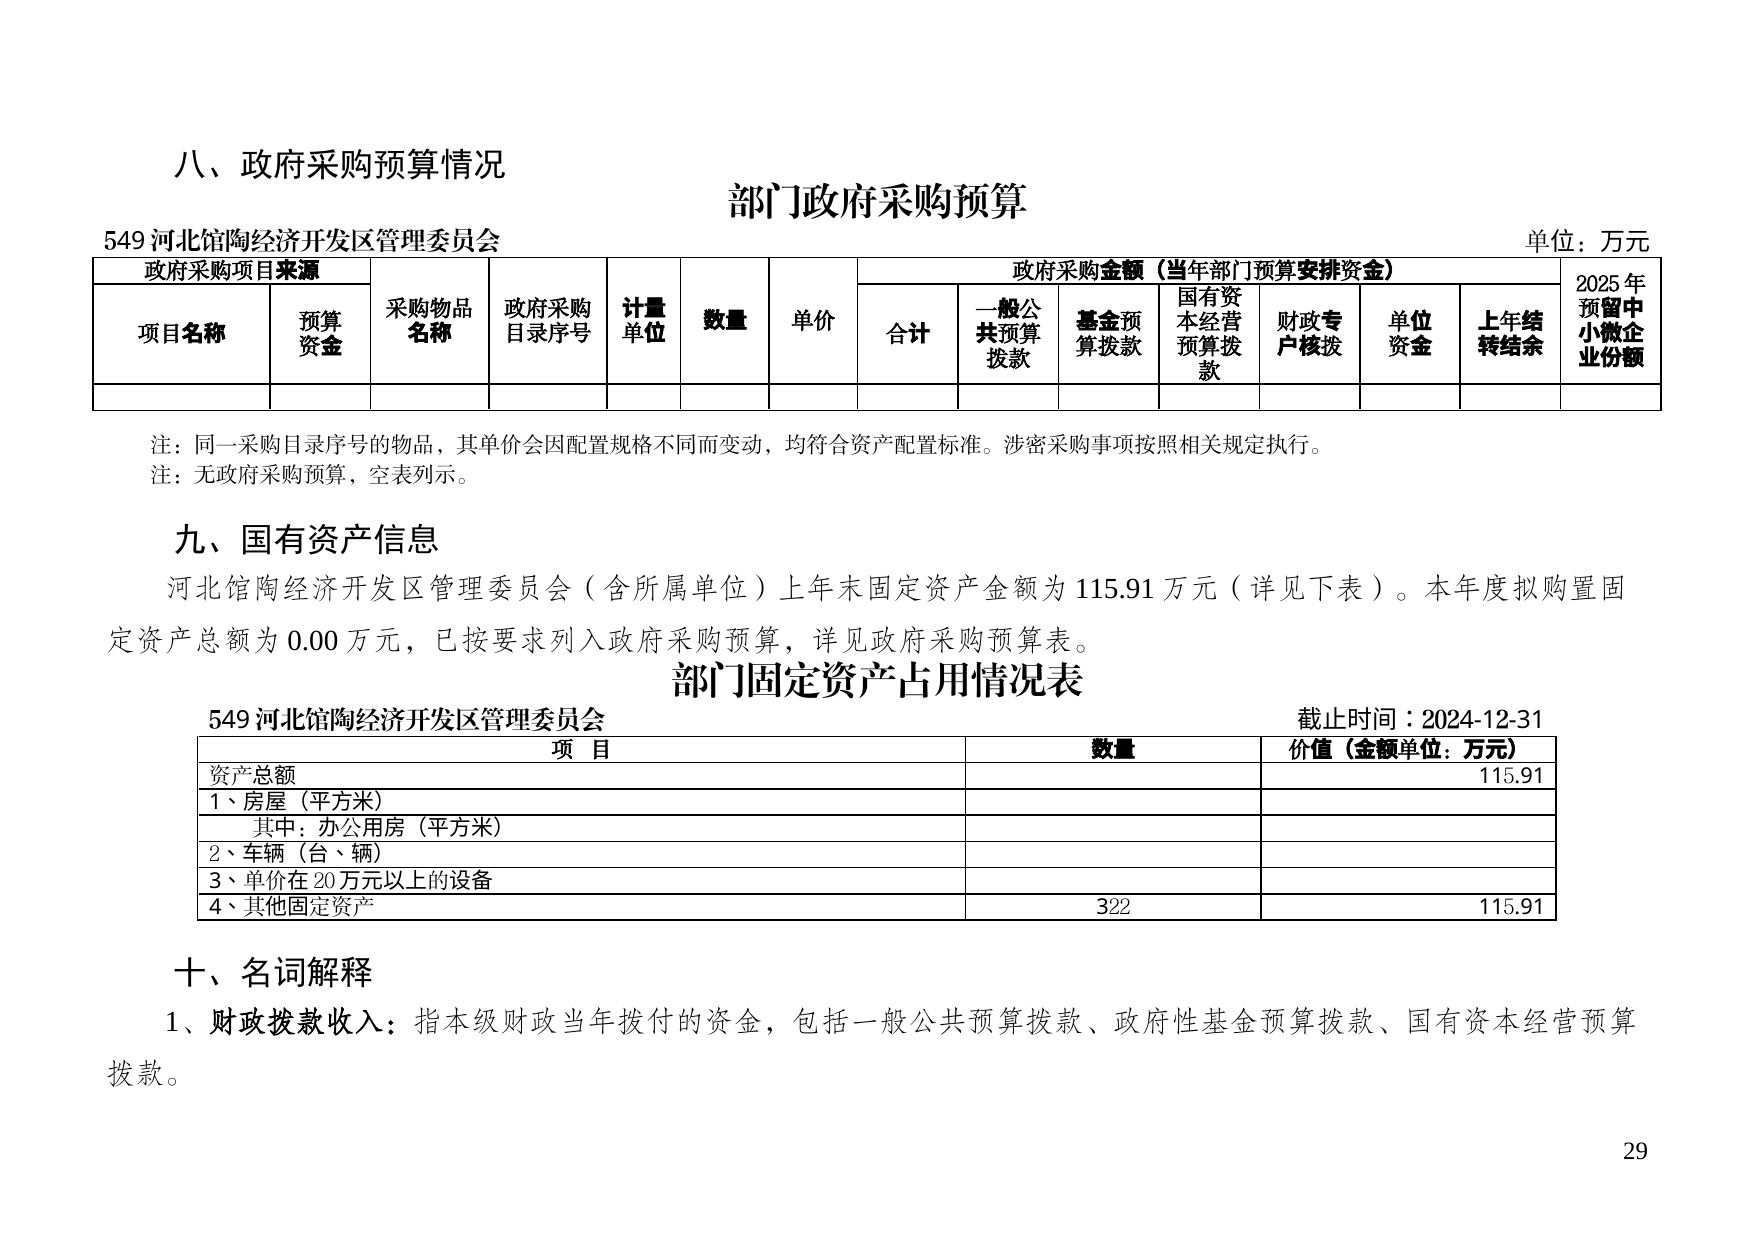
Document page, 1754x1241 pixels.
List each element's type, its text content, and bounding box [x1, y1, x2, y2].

text 1、财政拨款收入：指本级财政当年拨付的资金，包括一般公共预算拨款、政府性基金预算拨款、国有资本经营预算拨款。 [106, 990, 1648, 1094]
text 部门政府采购预算 [106, 182, 1648, 226]
text 九、国有资产信息 [106, 518, 1648, 556]
table_cell [681, 385, 768, 409]
table_cell 数量 [681, 258, 768, 383]
table_header 549河北馆陶经济开发区管理委员会 [198, 706, 965, 736]
table_cell 322 [966, 895, 1260, 919]
table_cell [1262, 842, 1555, 867]
table_cell [1262, 790, 1555, 814]
table_cell 单位 资金 [1361, 285, 1459, 383]
table_cell 国有资本经营预算拨款 [1160, 285, 1259, 383]
table_cell [966, 842, 1260, 867]
table_cell 一般公共预算拨款 [959, 285, 1058, 383]
table_cell [1059, 385, 1158, 409]
table_cell 项目名称 [94, 285, 269, 383]
table_cell 单价 [770, 258, 857, 383]
table_cell [1262, 868, 1555, 893]
table_header 截止时间：2024-12-31 [966, 706, 1555, 736]
table_cell [770, 385, 857, 409]
table_cell 政府采购项目来源 [94, 258, 370, 283]
table_cell 项 目 [198, 737, 965, 762]
table_cell 2025年 预留中 小微企 业份额 [1561, 258, 1660, 383]
table_cell 上年结转结余 [1461, 285, 1560, 383]
table_cell 财政专户核拨 [1260, 285, 1359, 383]
table_cell 采购物品名称 [371, 258, 488, 383]
table_cell [1262, 816, 1555, 841]
text 部门固定资产占用情况表 [106, 661, 1648, 705]
table_cell [959, 385, 1058, 409]
table_cell [966, 790, 1260, 814]
table_cell 115.91 [1262, 895, 1555, 919]
table_cell [1260, 385, 1359, 409]
text 河北馆陶经济开发区管理委员会（含所属单位）上年末固定资产金额为115.91万元（详见下表）。本年度拟购置固定资产总额为0.00万元，已按要求列入政府采购预算，详见政府采购预算表。 [106, 557, 1648, 661]
table_cell 政府采购金额（当年部门预算安排资金） [858, 258, 1560, 283]
table_cell 合计 [858, 285, 957, 383]
table_cell 3、单价在20万元以上的设备 [198, 868, 965, 893]
table_cell 预算 资金 [271, 285, 370, 383]
table_cell 政府采购目录序号 [490, 258, 606, 383]
table_cell 2、车辆（台、辆） [198, 842, 965, 867]
table_cell [271, 385, 370, 409]
table_cell [490, 385, 606, 409]
table_cell 其中：办公用房（平方米） [198, 815, 965, 841]
text 十、名词解释 [106, 951, 1648, 989]
table_cell 115.91 [1262, 763, 1555, 788]
table_cell [966, 763, 1260, 788]
table_cell [1461, 385, 1560, 409]
table_cell 数量 [966, 737, 1260, 762]
table_cell 4、其他固定资产 [198, 894, 965, 919]
table_cell [371, 385, 488, 409]
table_header 单位：万元 [858, 227, 1660, 257]
table_cell [858, 385, 957, 409]
table_cell 资产总额 [198, 763, 965, 788]
text 注：无政府采购预算，空表列示。 [106, 463, 1648, 488]
table_cell [966, 816, 1260, 841]
table_cell [1160, 385, 1259, 409]
table_cell 计量 单位 [608, 258, 680, 383]
table_cell [608, 385, 680, 409]
text 注：同一采购目录序号的物品，其单价会因配置规格不同而变动，均符合资产配置标准。涉密采购事项按照相关规定执行。 [106, 411, 1648, 463]
table_cell [966, 868, 1260, 893]
table_cell [94, 385, 269, 409]
text 八、政府采购预算情况 [106, 143, 1648, 181]
table_cell 基金预算拨款 [1059, 285, 1158, 383]
table_cell 价值（金额单位：万元） [1262, 737, 1555, 762]
table_cell 1、房屋（平方米） [198, 789, 965, 814]
table_cell [1561, 385, 1660, 409]
table_header 549河北馆陶经济开发区管理委员会 [94, 227, 857, 257]
table_cell [1361, 385, 1459, 409]
